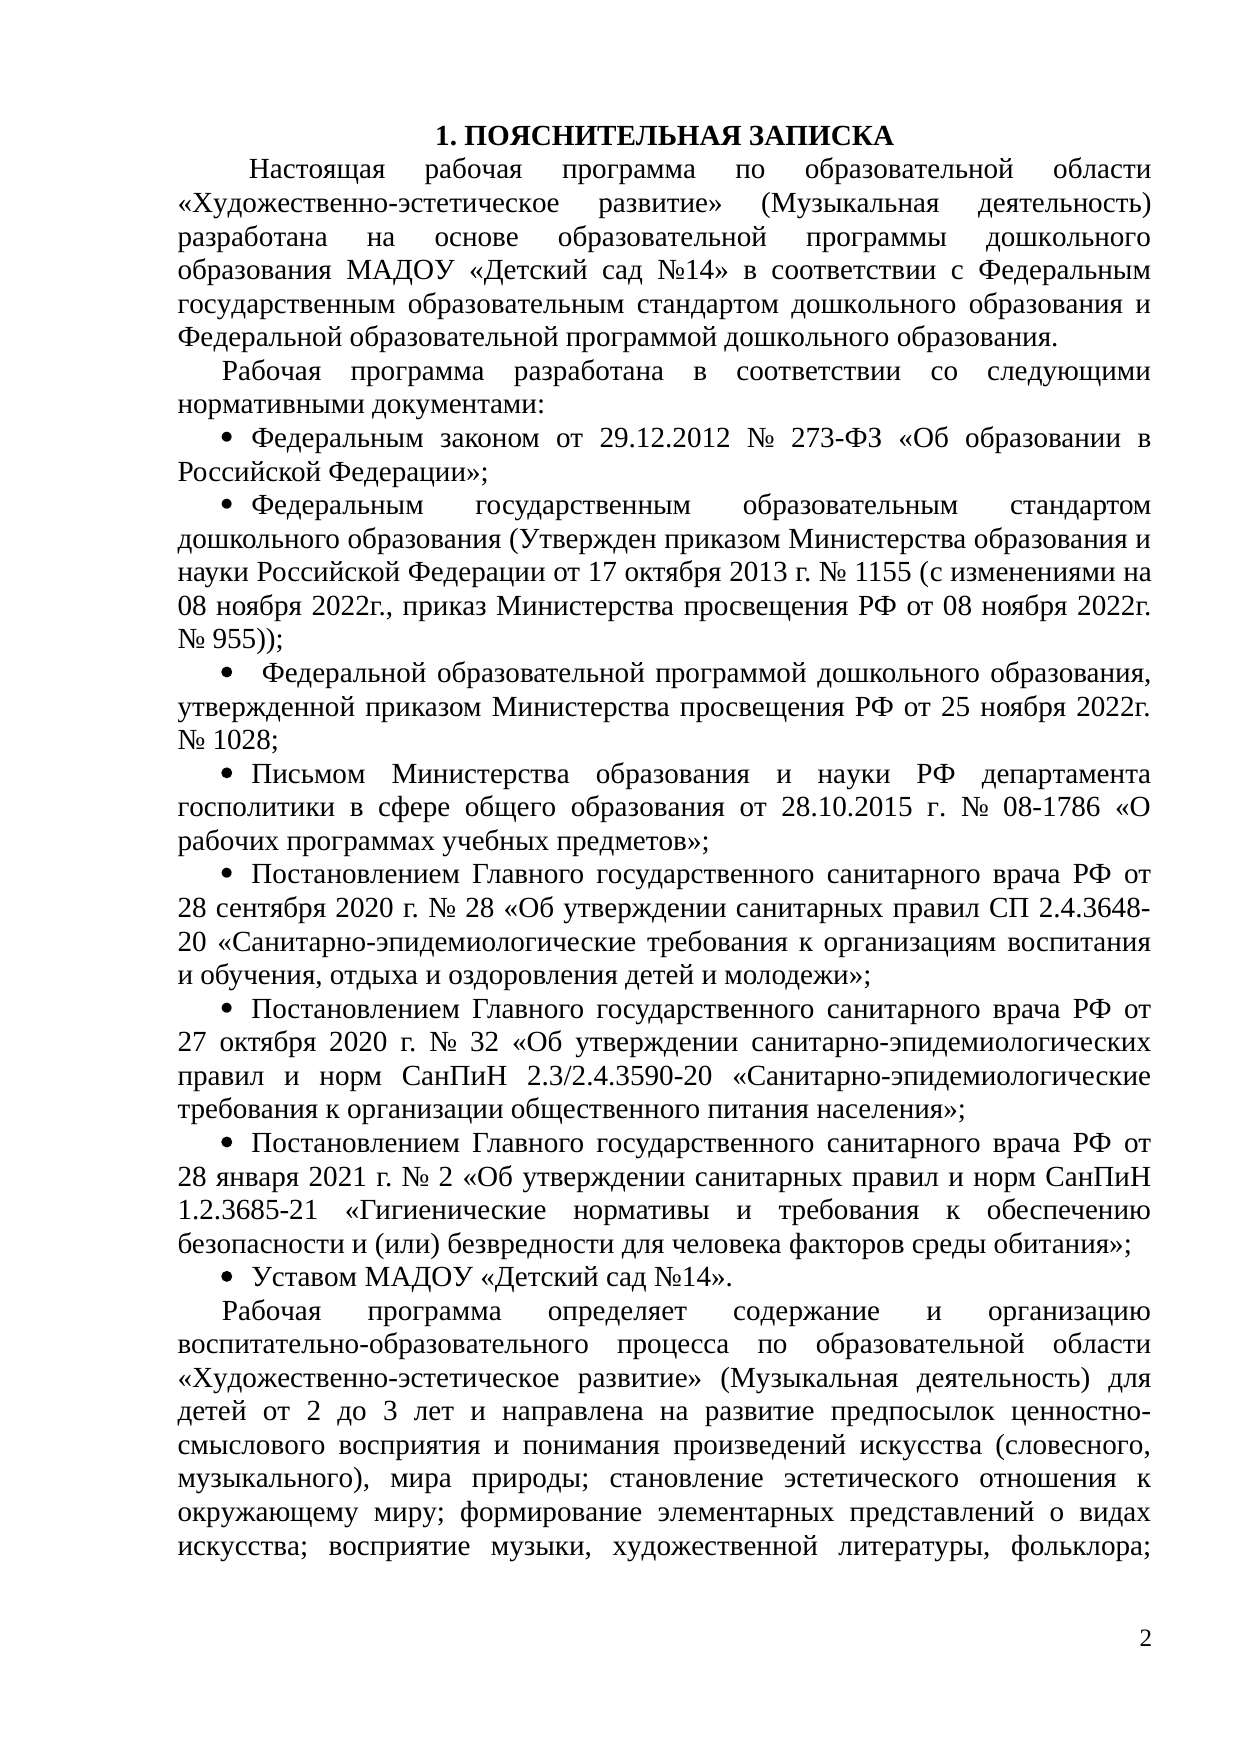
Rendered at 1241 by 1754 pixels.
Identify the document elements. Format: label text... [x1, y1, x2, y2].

list Постановлением Главного государственного санитарного врача РФ от 28 января 2021 г. № 2 «Об утверждении санитарных правил и норм СанПиН 1.2.3685-21 «Гигиенические нормативы и требования к обеспечению безопасности и (или) безвредности для человека факторов среды обитания»; [177, 1125, 1152, 1259]
list Постановлением Главного государственного санитарного врача РФ от 27 октября 2020 г. № 32 «Об утверждении санитарно-эпидемиологических правил и норм СанПиН 2.3/2.4.3590-20 «Санитарно-эпидемиологические требования к организации общественного питания населения»; [177, 991, 1152, 1125]
text Настоящая рабочая программа по образовательной области «Художественно-эстетическое развитие» (Музыкальная деятельность) разработана на основе образовательной программы дошкольного образования МАДОУ «Детский сад №14» в соответствии с Федеральным государственным образовательным стандартом дошкольного образования и Федеральной образовательной программой дошкольного образования. [177, 152, 1152, 353]
list Постановлением Главного государственного санитарного врача РФ от 28 сентября 2020 г. № 28 «Об утверждении санитарных правил СП 2.4.3648-20 «Санитарно-эпидемиологические требования к организациям воспитания и обучения, отдыха и оздоровления детей и молодежи»; [177, 856, 1152, 991]
text 1. ПОЯСНИТЕЛЬНАЯ ЗАПИСКА [177, 118, 1152, 152]
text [177, 1293, 1152, 1561]
list Уставом МАДОУ «Детский сад №14». [177, 1259, 1152, 1293]
list Федеральным государственным образовательным стандартом дошкольного образования (Утвержден приказом Министерства образования и науки Российской Федерации от 17 октября 2013 г. № 1155 (с изменениями на 08 ноября 2022г., приказ Министерства просвещения РФ от 08 ноября 2022г. № 955)); [177, 487, 1152, 655]
text Рабочая программа разработана в соответствии со следующими нормативными документами: [177, 353, 1152, 420]
list Письмом Министерства образования и науки РФ департамента госполитики в сфере общего образования от 28.10.2015 г. № 08-1786 «О рабочих программах учебных предметов»; [177, 756, 1152, 856]
list Федеральным законом от 29.12.2012 № 273-ФЗ «Об образовании в Российской Федерации»; [177, 420, 1152, 487]
list Федеральной образовательной программой дошкольного образования, утвержденной приказом Министерства просвещения РФ от 25 ноября 2022г. № 1028; [177, 655, 1152, 756]
